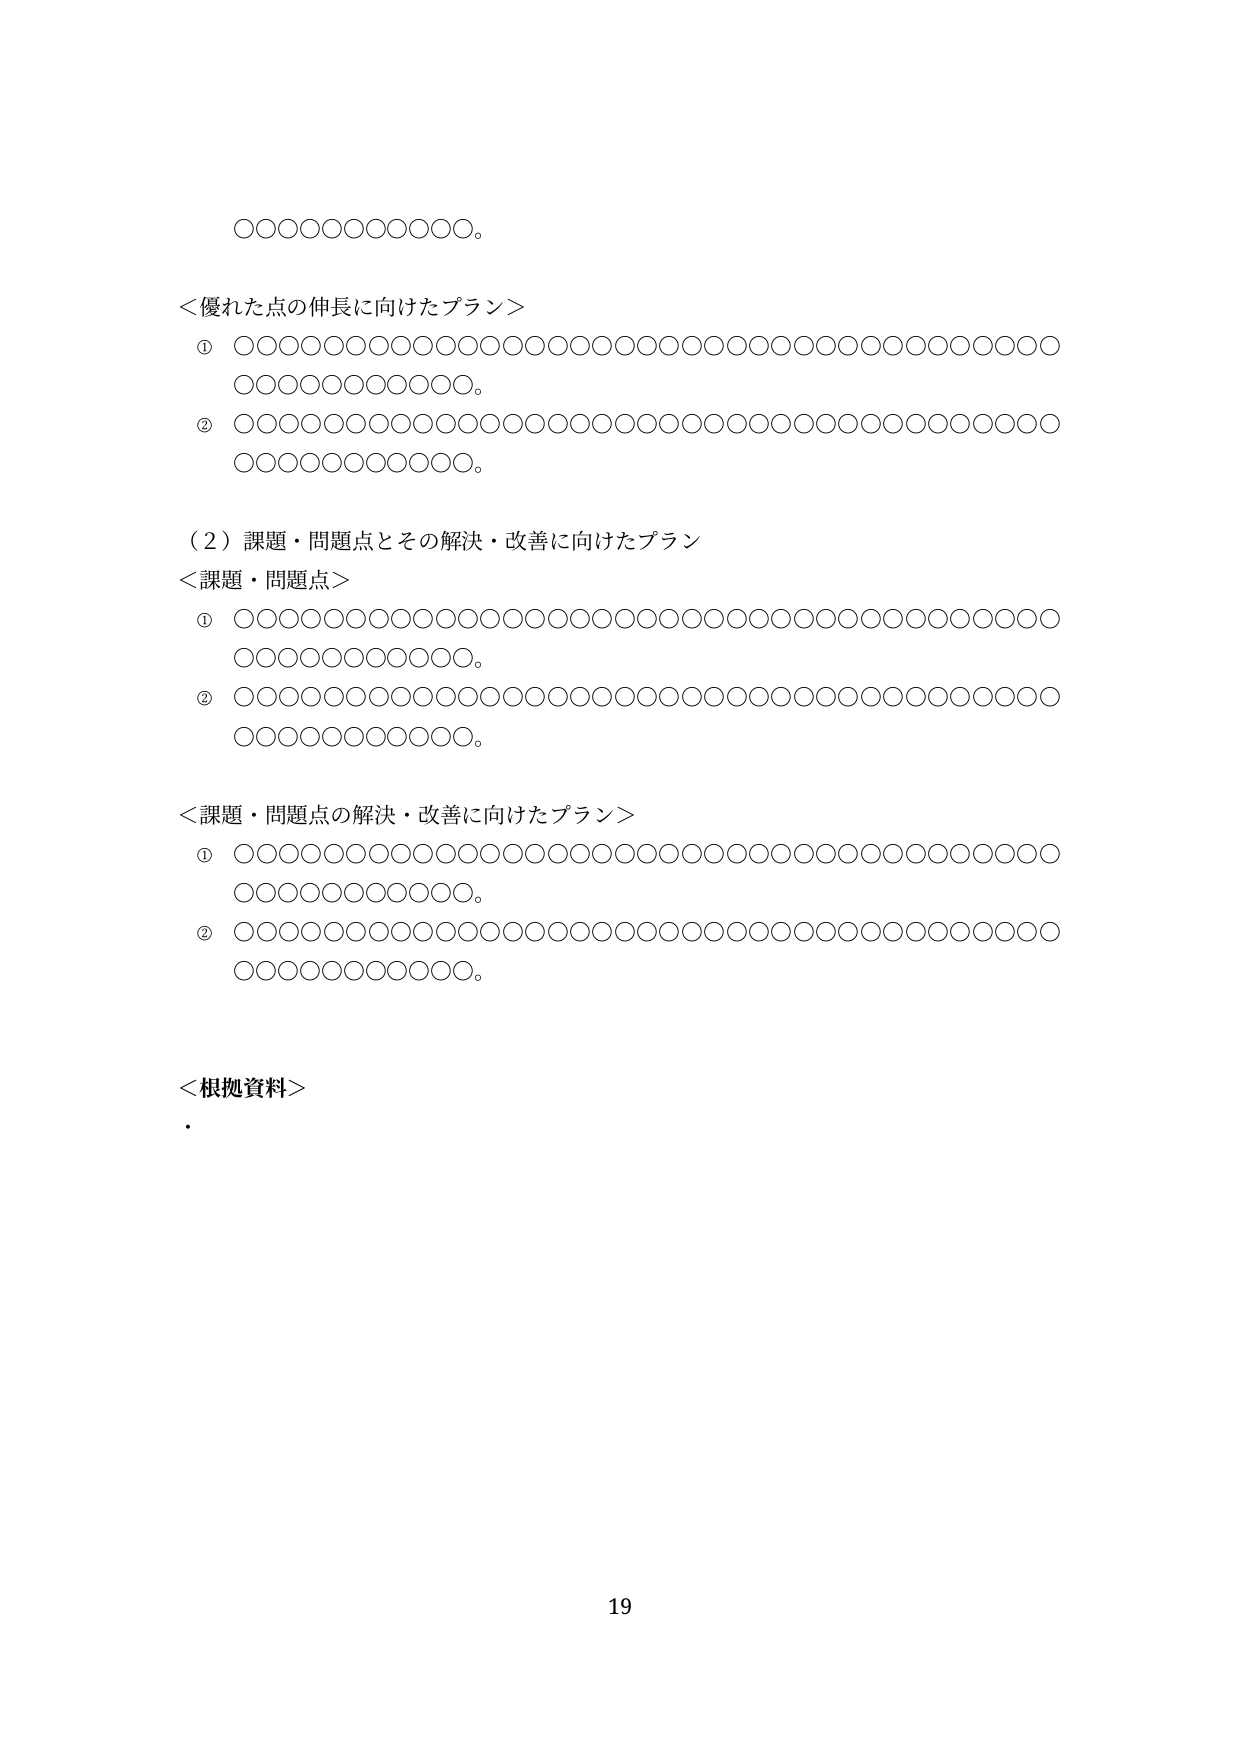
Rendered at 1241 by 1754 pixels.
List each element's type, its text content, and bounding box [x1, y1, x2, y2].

list 〇〇〇〇〇〇〇〇〇〇〇〇〇〇〇〇〇〇〇〇〇〇〇〇〇〇〇〇〇〇〇〇〇〇〇〇〇〇〇〇〇〇〇〇〇〇〇〇。 [196, 599, 1063, 677]
list 〇〇〇〇〇〇〇〇〇〇〇〇〇〇〇〇〇〇〇〇〇〇〇〇〇〇〇〇〇〇〇〇〇〇〇〇〇〇〇〇〇〇〇〇〇〇〇〇。 [196, 833, 1063, 911]
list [196, 403, 1063, 482]
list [196, 208, 1063, 247]
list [196, 325, 1063, 403]
text ＜課題・問題点＞ [177, 560, 1063, 599]
text （２）課題・問題点とその解決・改善に向けたプラン [177, 521, 1063, 560]
text ＜優れた点の伸長に向けたプラン＞ [177, 286, 1063, 325]
text ・ [177, 1107, 1063, 1146]
list 〇〇〇〇〇〇〇〇〇〇〇〇〇〇〇〇〇〇〇〇〇〇〇〇〇〇〇〇〇〇〇〇〇〇〇〇〇〇〇〇〇〇〇〇〇〇〇〇。 [196, 677, 1063, 755]
text ＜根拠資料＞ [177, 1067, 1063, 1107]
text ＜課題・問題点の解決・改善に向けたプラン＞ [177, 794, 1063, 833]
list 〇〇〇〇〇〇〇〇〇〇〇〇〇〇〇〇〇〇〇〇〇〇〇〇〇〇〇〇〇〇〇〇〇〇〇〇〇〇〇〇〇〇〇〇〇〇〇〇。 [196, 911, 1063, 989]
